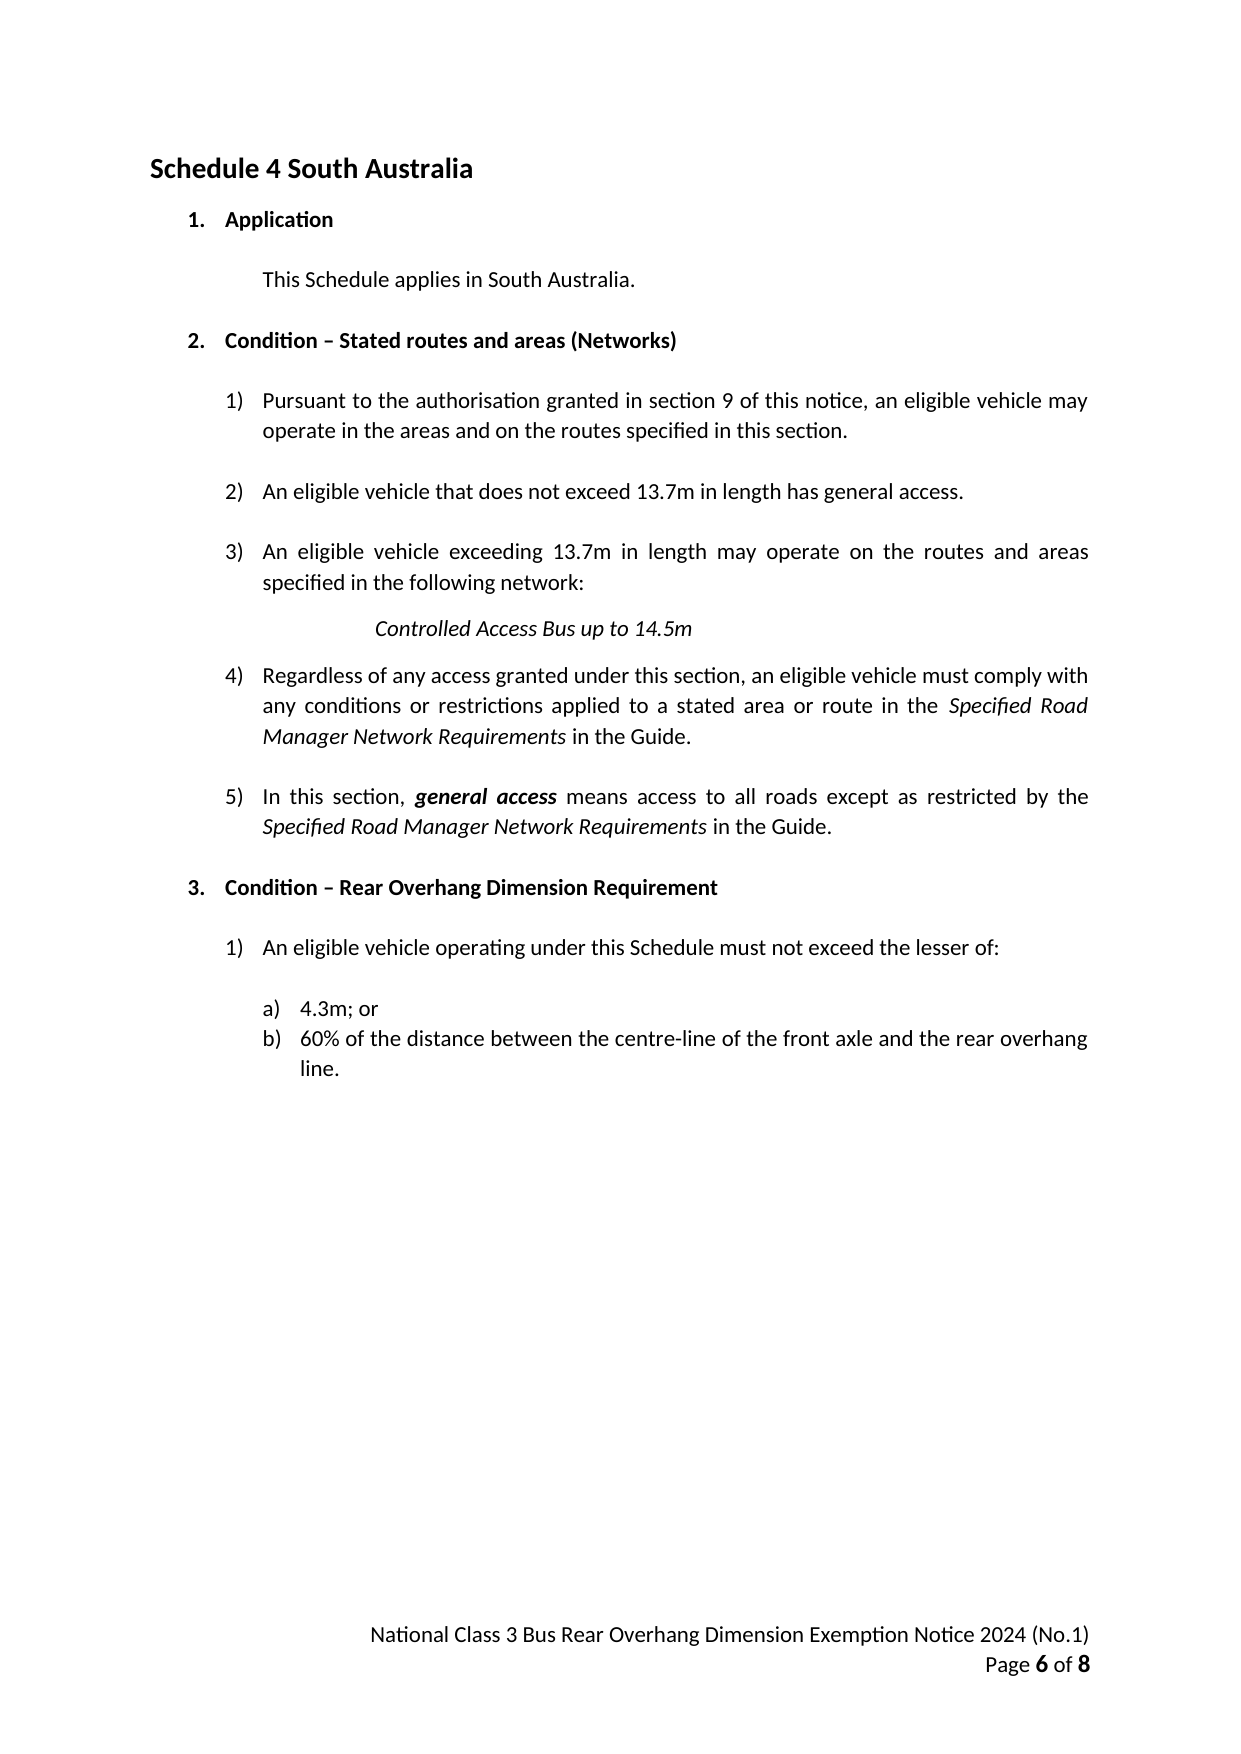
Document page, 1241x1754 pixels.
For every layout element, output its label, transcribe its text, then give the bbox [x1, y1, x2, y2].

list 60% of the distance between the centre-line of the front axle and the rear overhang line. [262, 1024, 1090, 1082]
list Pursuant to the authorisation granted in section 9 of this notice, an eligible vehicle may operate in the areas and on the routes specified in this section. [225, 386, 1090, 444]
list In this section, general access means access to all roads except as restricted by the Specified Road Manager Network Requirements in the Guide. [225, 782, 1090, 840]
list An eligible vehicle operating under this Schedule must not exceed the lesser of: [225, 933, 1090, 961]
text Schedule 4 South Australia [150, 150, 1090, 186]
list An eligible vehicle that does not exceed 13.7m in length has general access. [225, 477, 1090, 505]
list Regardless of any access granted under this section, an eligible vehicle must comply with any conditions or restrictions applied to a stated area or route in the Specified Road Manager Network Requirements in the Guide. [225, 661, 1090, 750]
list Condition – Rear Overhang Dimension Requirement [187, 873, 1090, 901]
list This Schedule applies in South Australia. [262, 266, 1090, 293]
list 4.3m; or [262, 994, 1090, 1022]
list Application [187, 205, 1090, 233]
list Condition – Stated routes and areas (Networks) [187, 326, 1090, 354]
list An eligible vehicle exceeding 13.7m in length may operate on the routes and areas specified in the following network: [225, 537, 1090, 596]
text Controlled Access Bus up to 14.5m [337, 614, 1090, 642]
